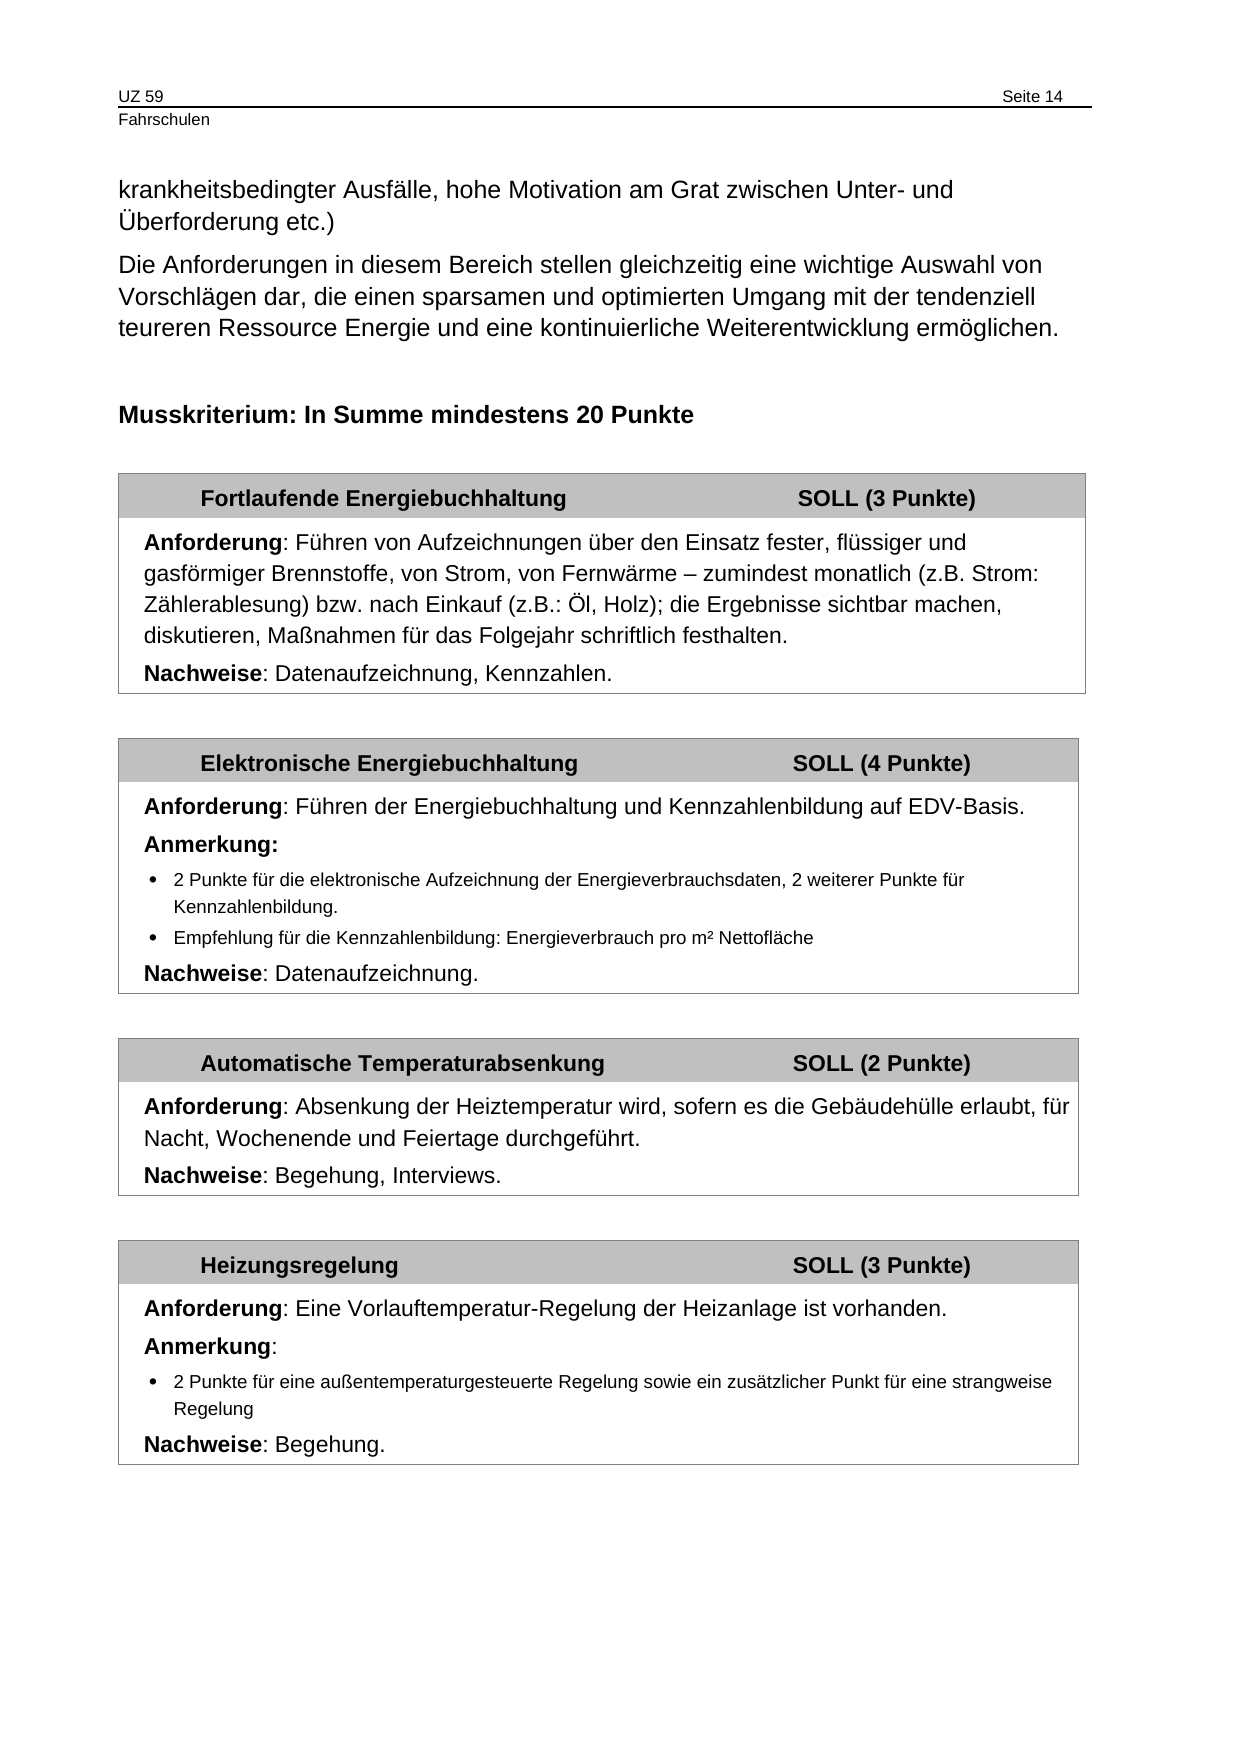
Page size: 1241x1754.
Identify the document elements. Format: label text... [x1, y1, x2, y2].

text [118, 173, 1092, 235]
table_header SOLL (3 Punkte) [785, 1241, 1078, 1284]
table_header Elektronische Energiebuchhaltung [193, 739, 785, 782]
table_header [119, 474, 193, 518]
table_header SOLL (4 Punkte) [785, 739, 1078, 782]
table_header [119, 1241, 193, 1284]
table_header SOLL (3 Punkte) [790, 474, 1085, 518]
table_cell Anforderung: Führen von Aufzeichnungen über den Einsatz fester, flüssiger und gasförmiger Brennstoffe, von Strom, von Fernwärme – zumindest monatlich (z.B. Strom: Zählerablesung) bzw. nach Einkauf (z.B.: Öl, Holz); die Ergebnisse sichtbar machen, diskutieren, Maßnahmen für das Folgejahr schriftlich festhalten. Nachweise: Datenaufzeichnung, Kennzahlen. [119, 518, 1085, 693]
table_cell Anforderung: Eine Vorlauftemperatur-Regelung der Heizanlage ist vorhanden. Anmerkung: 2 Punkte für eine außentemperaturgesteuerte Regelung sowie ein zusätzlicher Punkt für eine strangweise Regelung Nachweise: Begehung. [119, 1284, 1078, 1463]
table_header SOLL (2 Punkte) [785, 1039, 1078, 1082]
table_header [119, 1039, 193, 1082]
table_cell Anforderung: Absenkung der Heiztemperatur wird, sofern es die Gebäudehülle erlaubt, für Nacht, Wochenende und Feiertage durchgeführt. Nachweise: Begehung, Interviews. [119, 1082, 1078, 1195]
text Die Anforderungen in diesem Bereich stellen gleichzeitig eine wichtige Auswahl von Vorschlägen dar, die einen sparsamen und optimierten Umgang mit der tendenziell teureren Ressource Energie und eine kontinuierliche Weiterentwicklung ermöglichen. [118, 248, 1092, 342]
table_header Automatische Temperaturabsenkung [193, 1039, 785, 1082]
table_cell Anforderung: Führen der Energiebuchhaltung und Kennzahlenbildung auf EDV-Basis. Anmerkung: 2 Punkte für die elektronische Aufzeichnung der Energieverbrauchsdaten, 2 weiterer Punkte für Kennzahlenbildung. Empfehlung für die Kennzahlenbildung: Energieverbrauch pro m² Nettofläche Nachweise: Datenaufzeichnung. [119, 782, 1078, 993]
text Musskriterium: In Summe mindestens 20 Punkte [118, 398, 1092, 429]
table_header [119, 739, 193, 782]
table_header Heizungsregelung [193, 1241, 785, 1284]
table_header Fortlaufende Energiebuchhaltung [193, 474, 790, 518]
